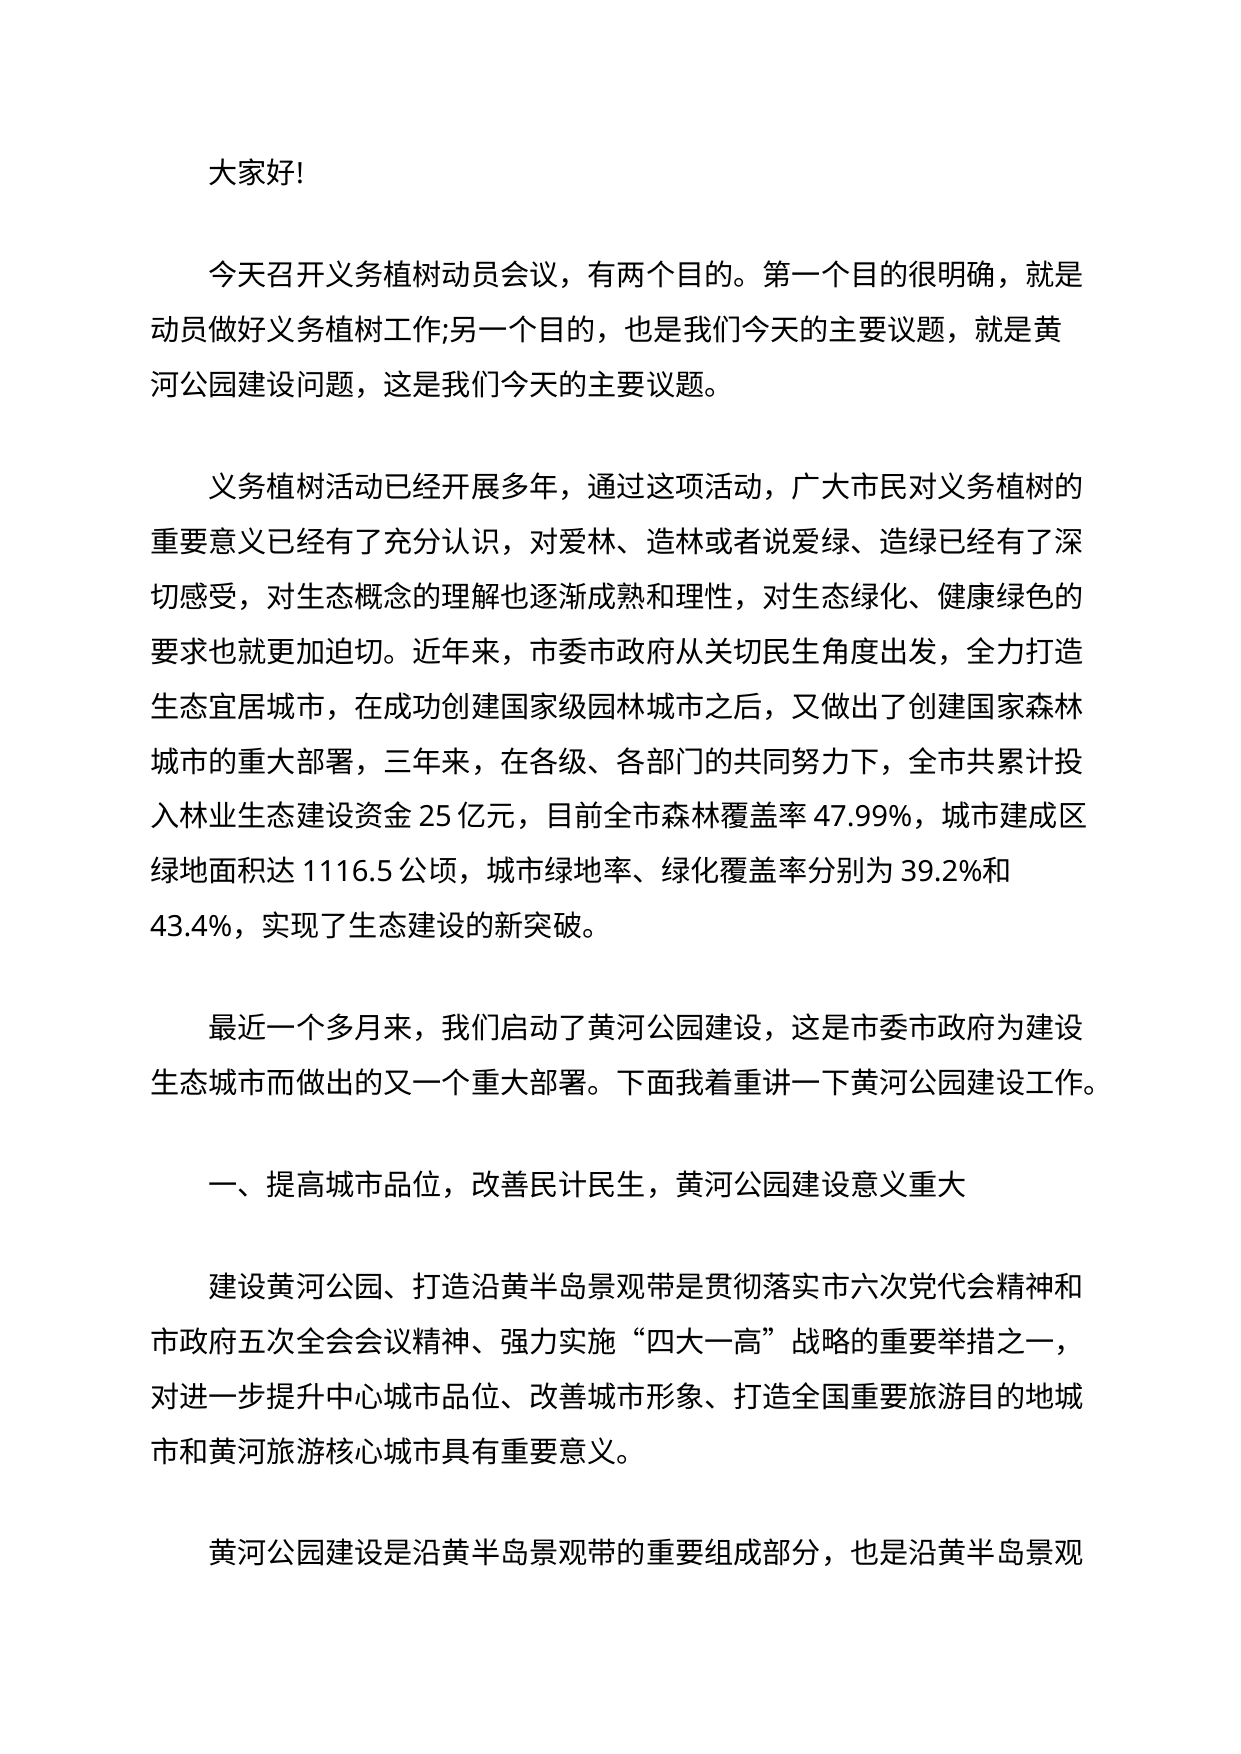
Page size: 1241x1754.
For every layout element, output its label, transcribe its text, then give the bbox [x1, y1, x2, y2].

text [150, 1530, 1090, 1572]
text 大家好! [150, 150, 1090, 192]
text 今天召开义务植树动员会议，有两个目的。第一个目的很明确，就是动员做好义务植树工作;另一个目的，也是我们今天的主要议题，就是黄河公园建设问题，这是我们今天的主要议题。 [150, 252, 1090, 404]
text 建设黄河公园、打造沿黄半岛景观带是贯彻落实市六次党代会精神和市政府五次全会会议精神、强力实施“四大一高”战略的重要举措之一，对进一步提升中心城市品位、改善城市形象、打造全国重要旅游目的地城市和黄河旅游核心城市具有重要意义。 [150, 1263, 1090, 1470]
text 最近一个多月来，我们启动了黄河公园建设，这是市委市政府为建设生态城市而做出的又一个重大部署。下面我着重讲一下黄河公园建设工作。 [150, 1005, 1090, 1102]
text 义务植树活动已经开展多年，通过这项活动，广大市民对义务植树的重要意义已经有了充分认识，对爱林、造林或者说爱绿、造绿已经有了深切感受，对生态概念的理解也逐渐成熟和理性，对生态绿化、健康绿色的要求也就更加迫切。近年来，市委市政府从关切民生角度出发，全力打造生态宜居城市，在成功创建国家级园林城市之后，又做出了创建国家森林城市的重大部署，三年来，在各级、各部门的共同努力下，全市共累计投入林业生态建设资金25亿元，目前全市森林覆盖率47.99%，城市建成区绿地面积达1116.5公顷，城市绿地率、绿化覆盖率分别为39.2%和43.4%，实现了生态建设的新突破。 [150, 464, 1090, 945]
text 一、提高城市品位，改善民计民生，黄河公园建设意义重大 [150, 1162, 1090, 1204]
